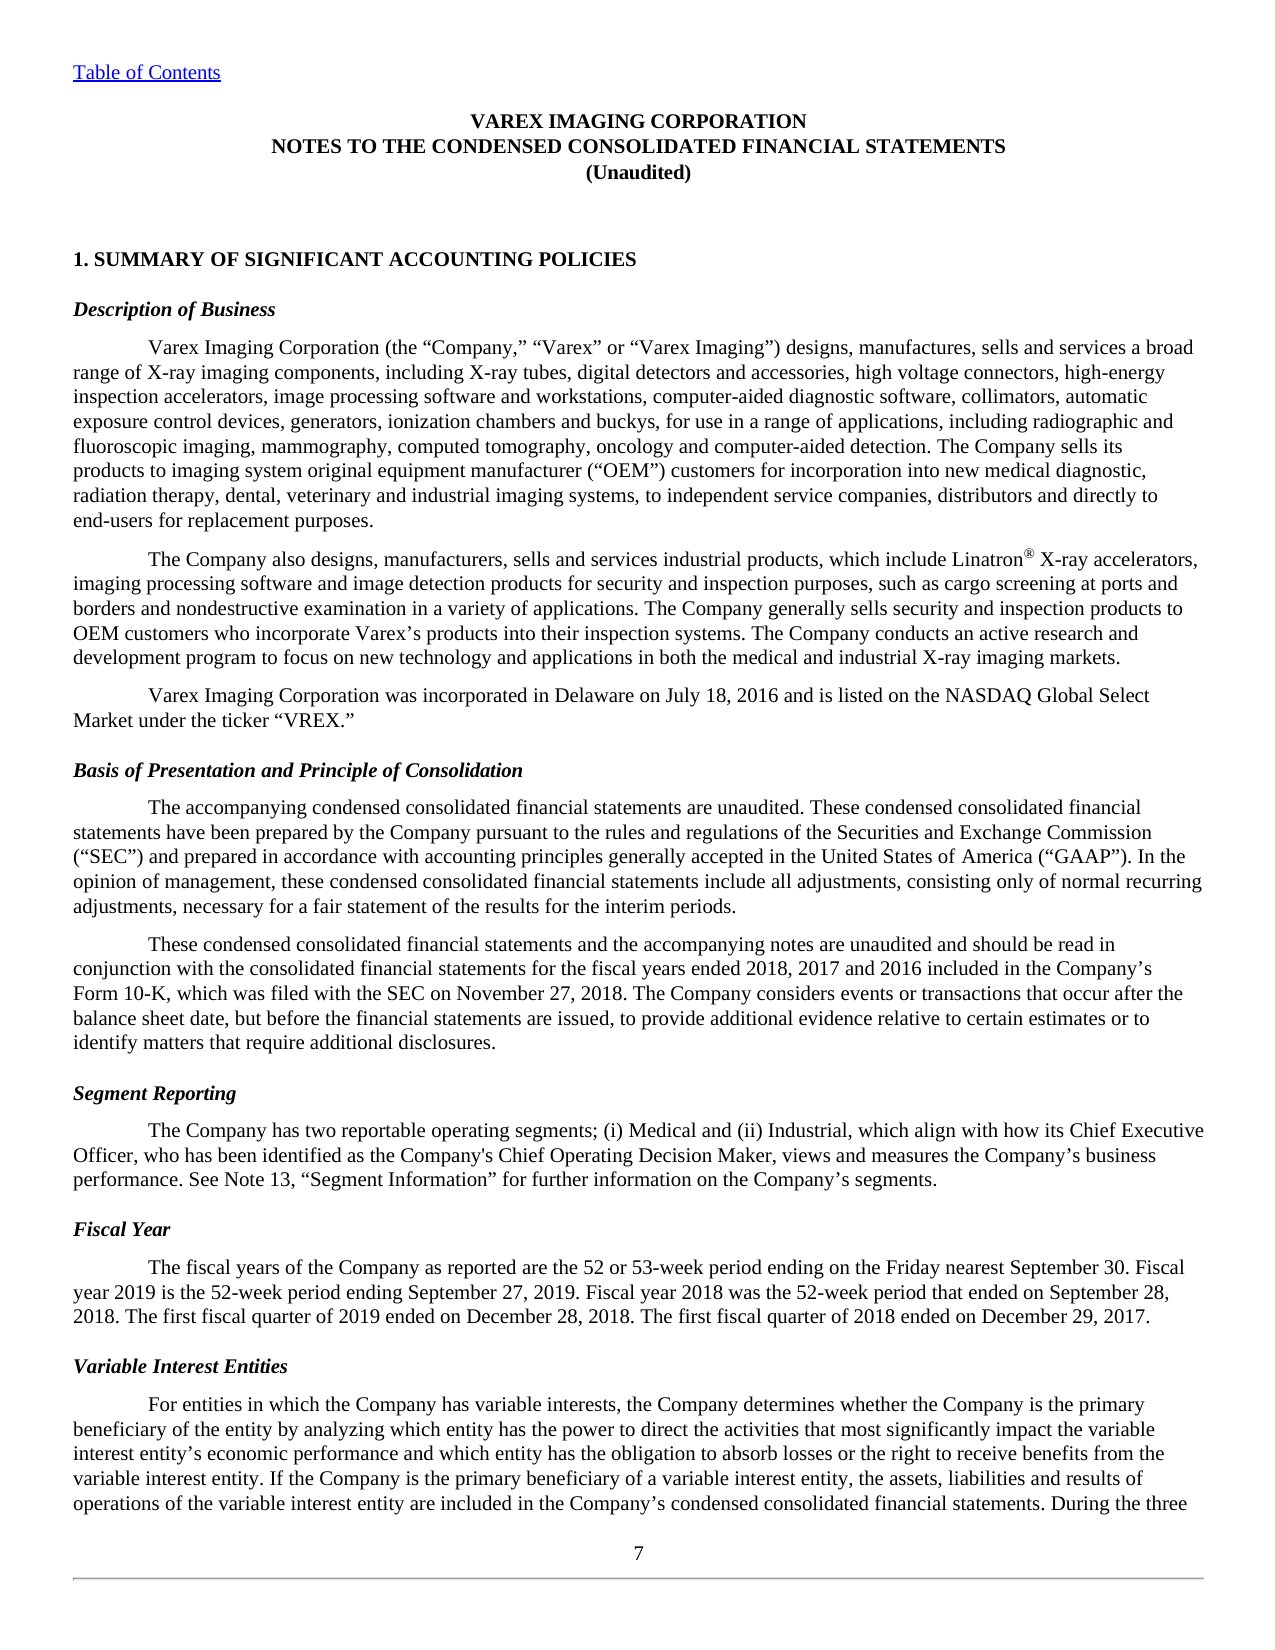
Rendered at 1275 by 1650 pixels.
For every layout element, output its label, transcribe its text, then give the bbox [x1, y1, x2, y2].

subtitle Fiscal Year [73, 1217, 1217, 1241]
text (Unaudited) [60, 159, 1217, 184]
text NOTES TO THE CONDENSED CONSOLIDATED FINANCIAL STATEMENTS [60, 134, 1217, 158]
text These condensed consolidated financial statements and the accompanying notes are unaudited and should be read in conjunction with the consolidated financial statements for the fiscal years ended 2018, 2017 and 2016 included in the Company’s Form 10-K, which was filed with the SEC on November 27, 2018. The Company considers events or transactions that occur after the balance sheet date, but before the financial statements are issued, to provide additional evidence relative to certain estimates or to identify matters that require additional disclosures. [73, 931, 1201, 1054]
subtitle Description of Business [73, 297, 1217, 321]
subtitle Basis of Presentation and Principle of Consolidation [73, 757, 1217, 782]
subtitle Variable Interest Entities [73, 1354, 1217, 1378]
text Varex Imaging Corporation (the “Company,” “Varex” or “Varex Imaging”) designs, manufactures, sells and services a broad range of X-ray imaging components, including X-ray tubes, digital detectors and accessories, high voltage connectors, high-energy inspection accelerators, image processing software and workstations, computer-aided diagnostic software, collimators, automatic exposure control devices, generators, ionization chambers and buckys, for use in a range of applications, including radiographic and fluoroscopic imaging, mammography, computed tomography, oncology and computer-aided detection. The Company sells its products to imaging system original equipment manufacturer (“OEM”) customers for incorporation into new medical diagnostic, radiation therapy, dental, veterinary and industrial imaging systems, to independent service companies, distributors and directly to end-users for replacement purposes. [73, 335, 1199, 532]
text The Company has two reportable operating segments; (i) Medical and (ii) Industrial, which align with how its Chief Executive Officer, who has been identified as the Company's Chief Operating Decision Maker, views and measures the Company’s business performance. See Note 13, “Segment Information” for further information on the Company’s segments. [73, 1118, 1217, 1191]
subtitle SUMMARY OF SIGNIFICANT ACCOUNTING POLICIES [73, 247, 1217, 271]
text Varex Imaging Corporation was incorporated in Delaware on July 18, 2016 and is listed on the NASDAQ Global Select Market under the ticker “VREX.” [73, 683, 1199, 732]
text The Company also designs, manufacturers, sells and services industrial products, which include Linatron® X-ray accelerators, imaging processing software and image detection products for security and inspection purposes, such as cargo screening at ports and borders and nondestructive examination in a variety of applications. The Company generally sells security and inspection products to OEM customers who incorporate Varex’s products into their inspection systems. The Company conducts an active research and development program to focus on new technology and applications in both the medical and industrial X-ray imaging markets. [73, 545, 1217, 669]
text For entities in which the Company has variable interests, the Company determines whether the Company is the primary beneficiary of the entity by analyzing which entity has the power to direct the activities that most significantly impact the variable interest entity’s economic performance and which entity has the obligation to absorb losses or the right to receive benefits from the variable interest entity. If the Company is the primary beneficiary of a variable interest entity, the assets, liabilities and results of operations of the variable interest entity are included in the Company’s condensed consolidated financial statements. During the three [73, 1392, 1199, 1515]
text The fiscal years of the Company as reported are the 52 or 53-week period ending on the Friday nearest September 30. Fiscal year 2019 is the 52-week period ending September 27, 2019. Fiscal year 2018 was the 52-week period that ended on September 28, 2018. The first fiscal quarter of 2019 ended on December 28, 2018. The first fiscal quarter of 2018 ended on December 29, 2017. [73, 1255, 1199, 1328]
text 7 [60, 1541, 1217, 1565]
subtitle VAREX IMAGING CORPORATION [60, 109, 1217, 133]
subtitle Segment Reporting [73, 1080, 1217, 1104]
text The accompanying condensed consolidated financial statements are unaudited. These condensed consolidated financial statements have been prepared by the Company pursuant to the rules and regulations of the Securities and Exchange Commission (“SEC”) and prepared in accordance with accounting principles generally accepted in the United States of America (“GAAP”). In the opinion of management, these condensed consolidated financial statements include all adjustments, consisting only of normal recurring adjustments, necessary for a fair statement of the results for the interim periods. [73, 795, 1217, 918]
